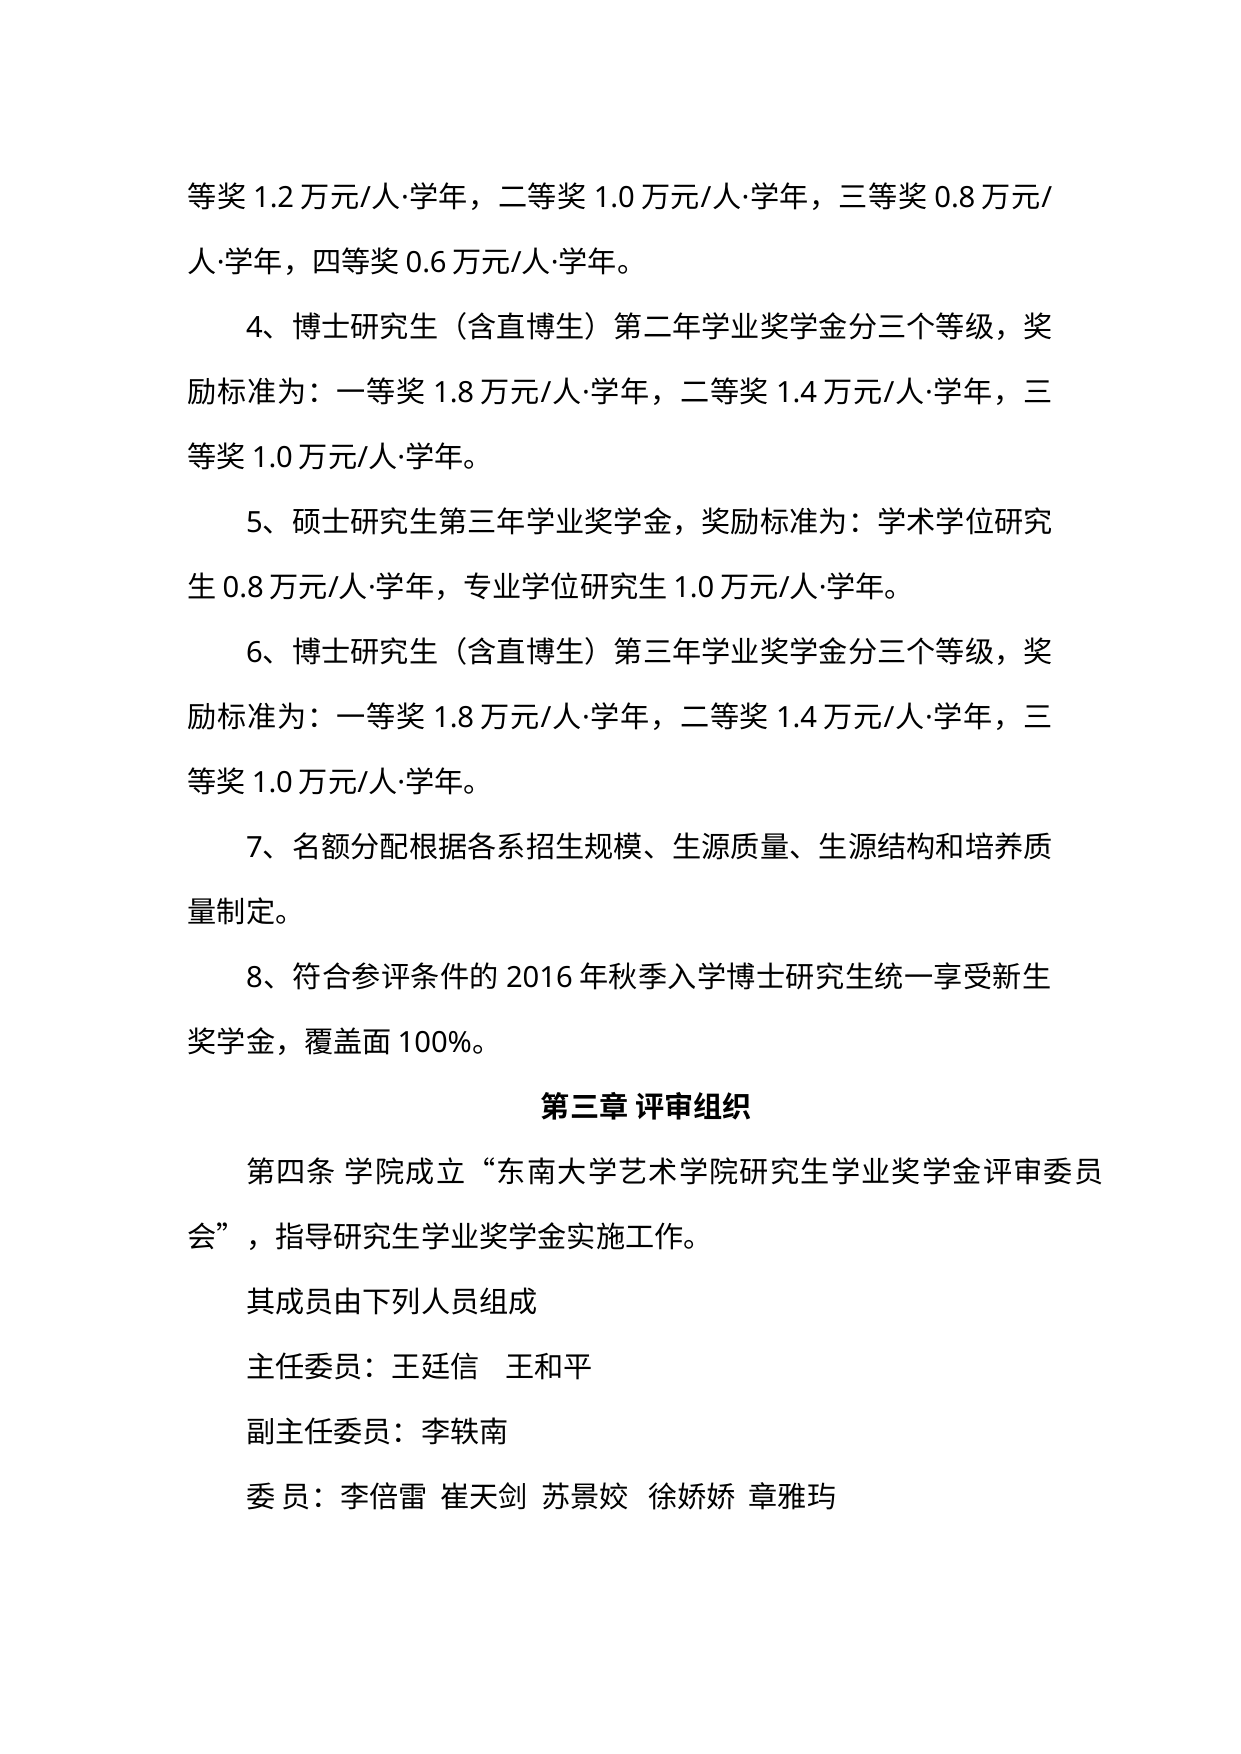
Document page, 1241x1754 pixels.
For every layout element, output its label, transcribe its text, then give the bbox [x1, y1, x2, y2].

text 6、博士研究生（含直博生）第三年学业奖学金分三个等级，奖励标准为：一等奖1.8万元/人·学年，二等奖1.4万元/人·学年，三等奖1.0万元/人·学年。 [187, 617, 1053, 812]
text 7、名额分配根据各系招生规模、生源质量、生源结构和培养质量制定。 [187, 812, 1053, 942]
text 主任委员：王廷信 王和平 [187, 1332, 1106, 1397]
text 8、符合参评条件的2016年秋季入学博士研究生统一享受新生奖学金，覆盖面100%。 [187, 942, 1053, 1072]
text 委 员：李倍雷 崔天剑 苏景姣 徐娇娇 章雅玙 [187, 1462, 1106, 1527]
text 第三章 评审组织 [187, 1072, 1053, 1137]
text 其成员由下列人员组成 [187, 1267, 1106, 1332]
text 第四条 学院成立“东南大学艺术学院研究生学业奖学金评审委员会”，指导研究生学业奖学金实施工作。 [187, 1137, 1106, 1267]
text 副主任委员：李轶南 [187, 1397, 1106, 1462]
text 5、硕士研究生第三年学业奖学金，奖励标准为：学术学位研究生0.8万元/人·学年，专业学位研究生1.0万元/人·学年。 [187, 487, 1053, 617]
text 4、博士研究生（含直博生）第二年学业奖学金分三个等级，奖励标准为：一等奖1.8万元/人·学年，二等奖1.4万元/人·学年，三等奖1.0万元/人·学年。 [187, 292, 1053, 487]
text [187, 162, 1053, 292]
